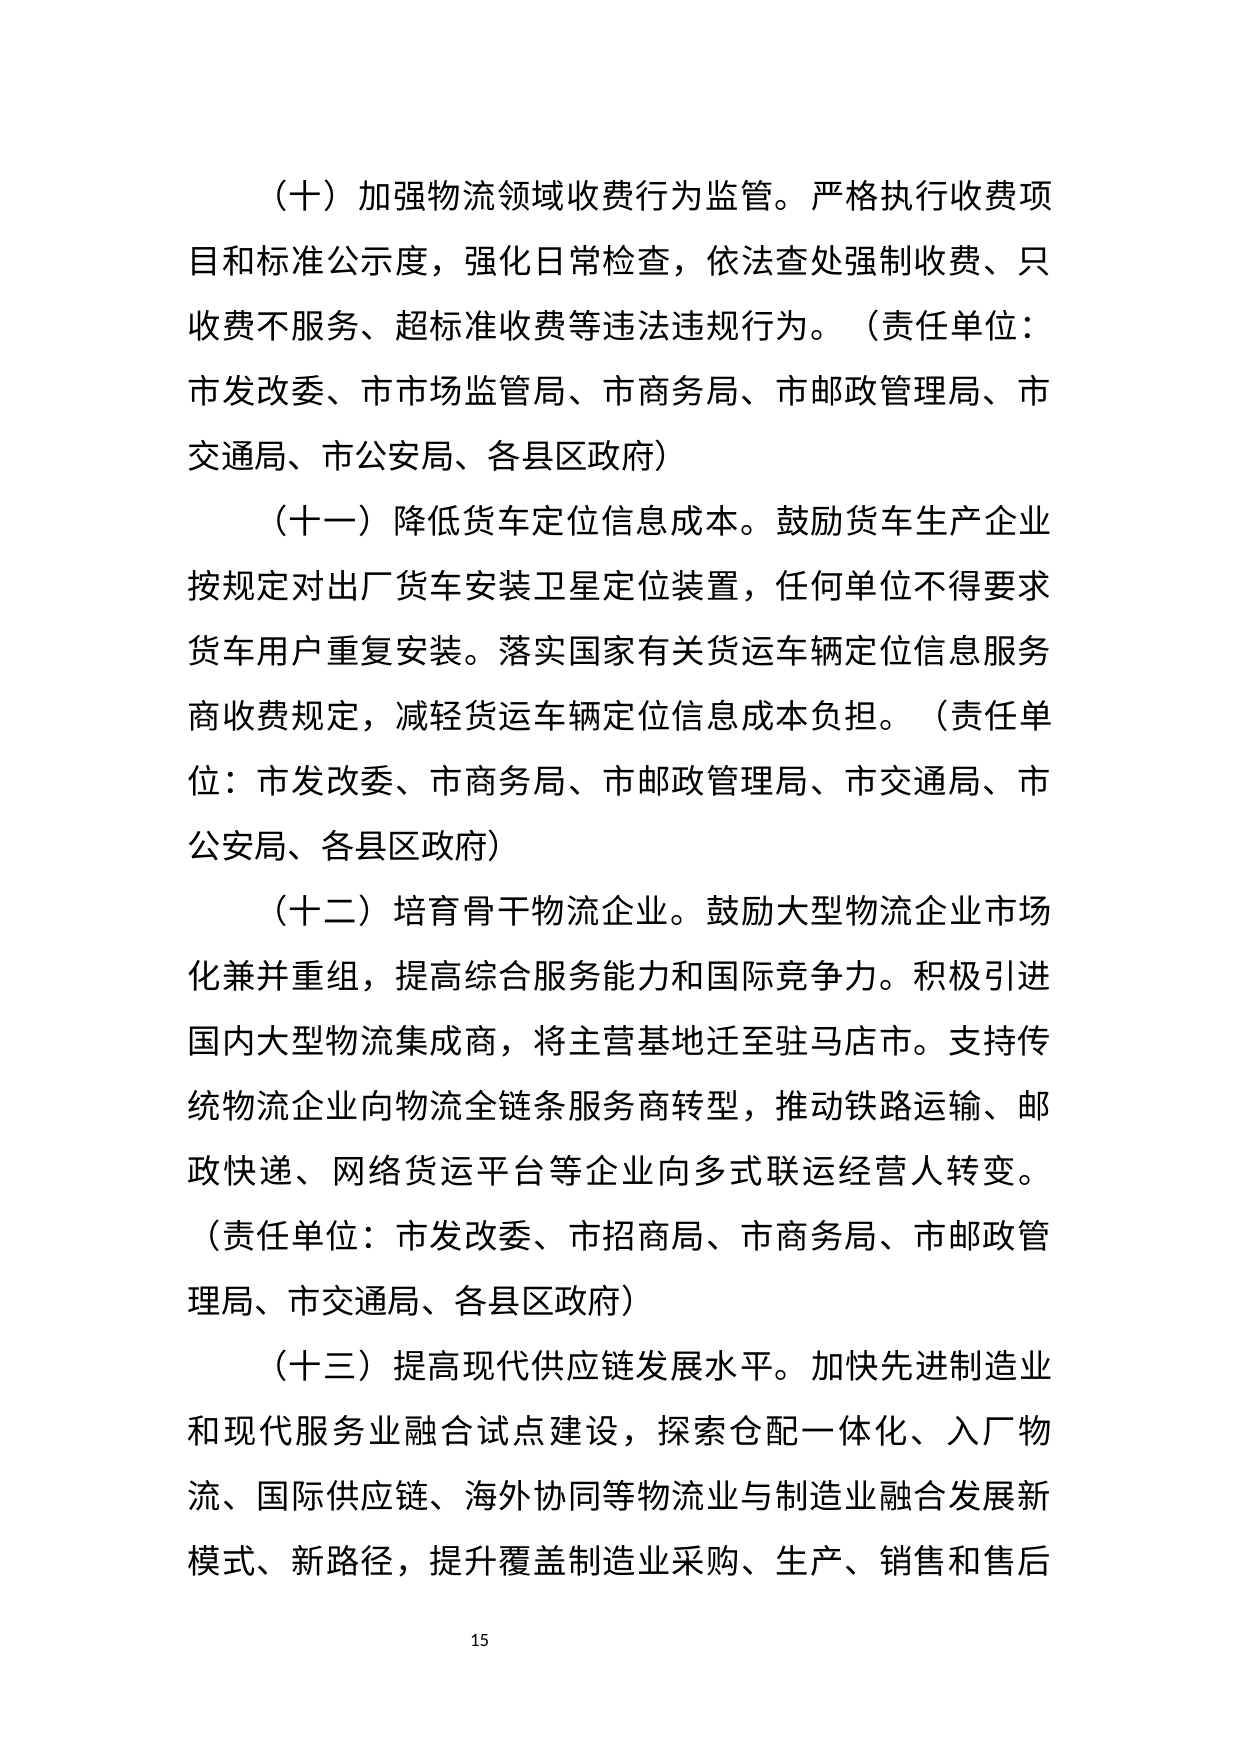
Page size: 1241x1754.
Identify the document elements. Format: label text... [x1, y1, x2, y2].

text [187, 1332, 1053, 1592]
text （十）加强物流领域收费行为监管。严格执行收费项目和标准公示度，强化日常检查，依法查处强制收费、只收费不服务、超标准收费等违法违规行为。（责任单位：市发改委、市市场监管局、市商务局、市邮政管理局、市交通局、市公安局、各县区政府） [187, 162, 1053, 487]
text （十二）培育骨干物流企业。鼓励大型物流企业市场化兼并重组，提高综合服务能力和国际竞争力。积极引进国内大型物流集成商，将主营基地迁至驻马店市。支持传统物流企业向物流全链条服务商转型，推动铁路运输、邮政快递、网络货运平台等企业向多式联运经营人转变。（责任单位：市发改委、市招商局、市商务局、市邮政管理局、市交通局、各县区政府） [187, 877, 1053, 1332]
text （十一）降低货车定位信息成本。鼓励货车生产企业按规定对出厂货车安装卫星定位装置，任何单位不得要求货车用户重复安装。落实国家有关货运车辆定位信息服务商收费规定，减轻货运车辆定位信息成本负担。（责任单位：市发改委、市商务局、市邮政管理局、市交通局、市公安局、各县区政府） [187, 487, 1053, 877]
